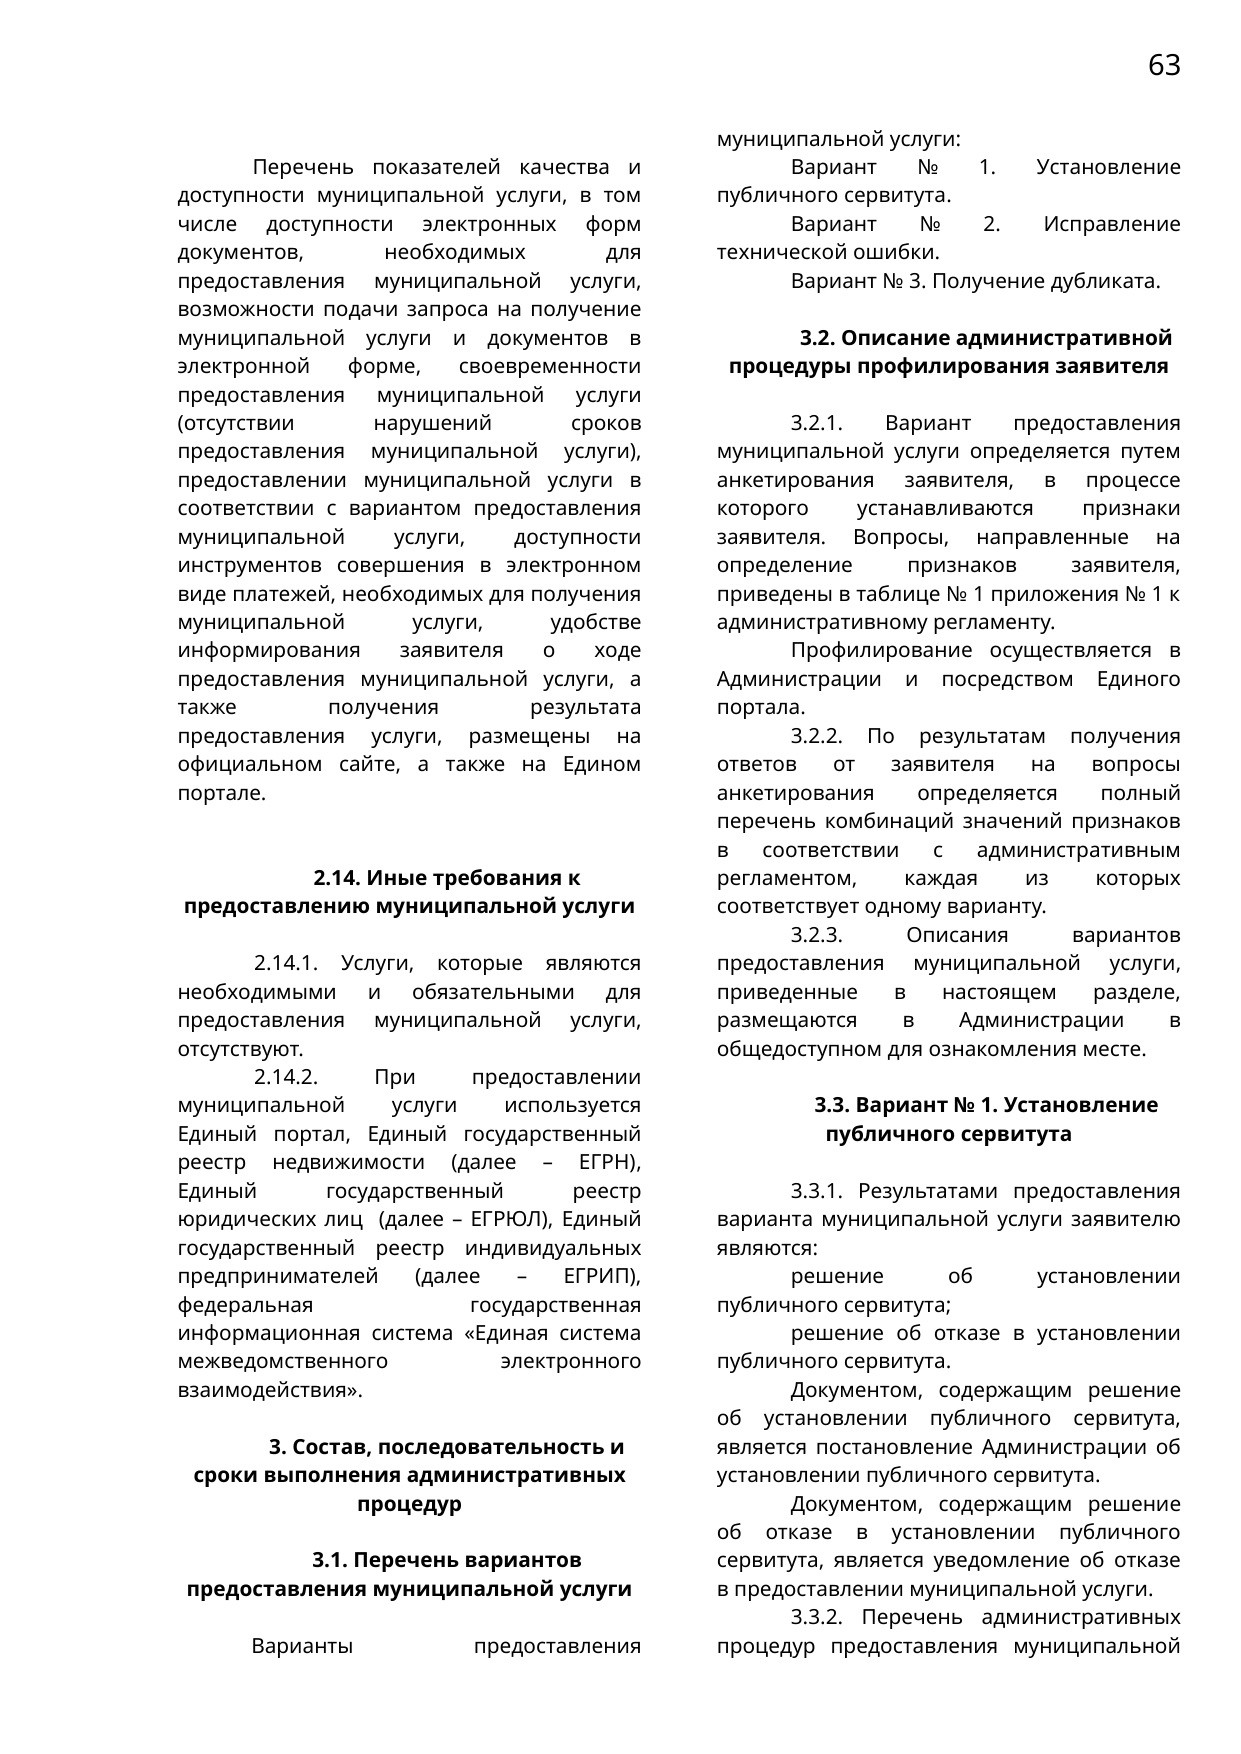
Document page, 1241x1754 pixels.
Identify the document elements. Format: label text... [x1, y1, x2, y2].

text Варианты предоставления муниципальной услуги: [177, 1631, 642, 1659]
text Перечень показателей качества и доступности муниципальной услуги, в том числе доступности электронных форм документов, необходимых для предоставления муниципальной услуги, возможности подачи запроса на получение муниципальной услуги и документов в электронной форме, своевременности предоставления муниципальной услуги (отсутствии нарушений сроков предоставления муниципальной услуги), предоставлении муниципальной услуги в соответствии с вариантом предоставления муниципальной услуги, доступности инструментов совершения в электронном виде платежей, необходимых для получения муниципальной услуги, удобстве информирования заявителя о ходе предоставления муниципальной услуги, а также получения результата предоставления услуги, размещены на официальном сайте, а также на Едином портале. [177, 152, 642, 806]
text 3.2.2. По результатам получения ответов от заявителя на вопросы анкетирования определяется полный перечень комбинаций значений признаков в соответствии с административным регламентом, каждая из которых соответствует одному варианту. [717, 721, 1181, 920]
text 2.14.2. При предоставлении муниципальной услуги используется Единый портал, Единый государственный реестр недвижимости (далее – ЕГРН), Единый государственный реестр юридических лиц (далее – ЕГРЮЛ), Единый государственный реестр индивидуальных предпринимателей (далее – ЕГРИП), федеральная государственная информационная система «Единая система межведомственного электронного взаимодействия». [177, 1062, 642, 1403]
text 3.3. Вариант № 1. Установление публичного сервитута [717, 1091, 1181, 1147]
text решение об установлении публичного сервитута; [717, 1261, 1181, 1318]
text 3.3.2. Перечень административных процедур предоставления муниципальной услуги, предусмотренных настоящим вариантом: [717, 1602, 1181, 1659]
text 3.2. Описание административной процедуры профилирования заявителя [717, 323, 1181, 380]
text Варианты предоставления муниципальной услуги: [717, 124, 1181, 152]
text 3.2.1. Вариант предоставления муниципальной услуги определяется путем анкетирования заявителя, в процессе которого устанавливаются признаки заявителя. Вопросы, направленные на определение признаков заявителя, приведены в таблице № 1 приложения № 1 к административному регламенту. [717, 408, 1181, 636]
text Вариант № 3. Получение дубликата. [717, 266, 1181, 294]
text 3.1. Перечень вариантов предоставления муниципальной услуги [177, 1546, 642, 1602]
text Документом, содержащим решение об установлении публичного сервитута, является постановление Администрации об установлении публичного сервитута. [717, 1375, 1181, 1489]
text Вариант № 2. Исправление технической ошибки. [717, 209, 1181, 266]
text 2.14. Иные требования к предоставлению муниципальной услуги [177, 863, 642, 920]
text Документом, содержащим решение об отказе в установлении публичного сервитута, является уведомление об отказе в предоставлении муниципальной услуги. [717, 1489, 1181, 1602]
text Вариант № 1. Установление публичного сервитута. [717, 152, 1181, 209]
text 3. Состав, последовательность и сроки выполнения административных процедур [177, 1432, 642, 1517]
text 3.3.1. Результатами предоставления варианта муниципальной услуги заявителю являются: [717, 1176, 1181, 1261]
text Профилирование осуществляется в Администрации и посредством Единого портала. [717, 636, 1181, 721]
text решение об отказе в установлении публичного сервитута. [717, 1318, 1181, 1375]
text 3.2.3. Описания вариантов предоставления муниципальной услуги, приведенные в настоящем разделе, размещаются в Администрации в общедоступном для ознакомления месте. [717, 920, 1181, 1062]
text 2.14.1. Услуги, которые являются необходимыми и обязательными для предоставления муниципальной услуги, отсутствуют. [177, 948, 642, 1062]
